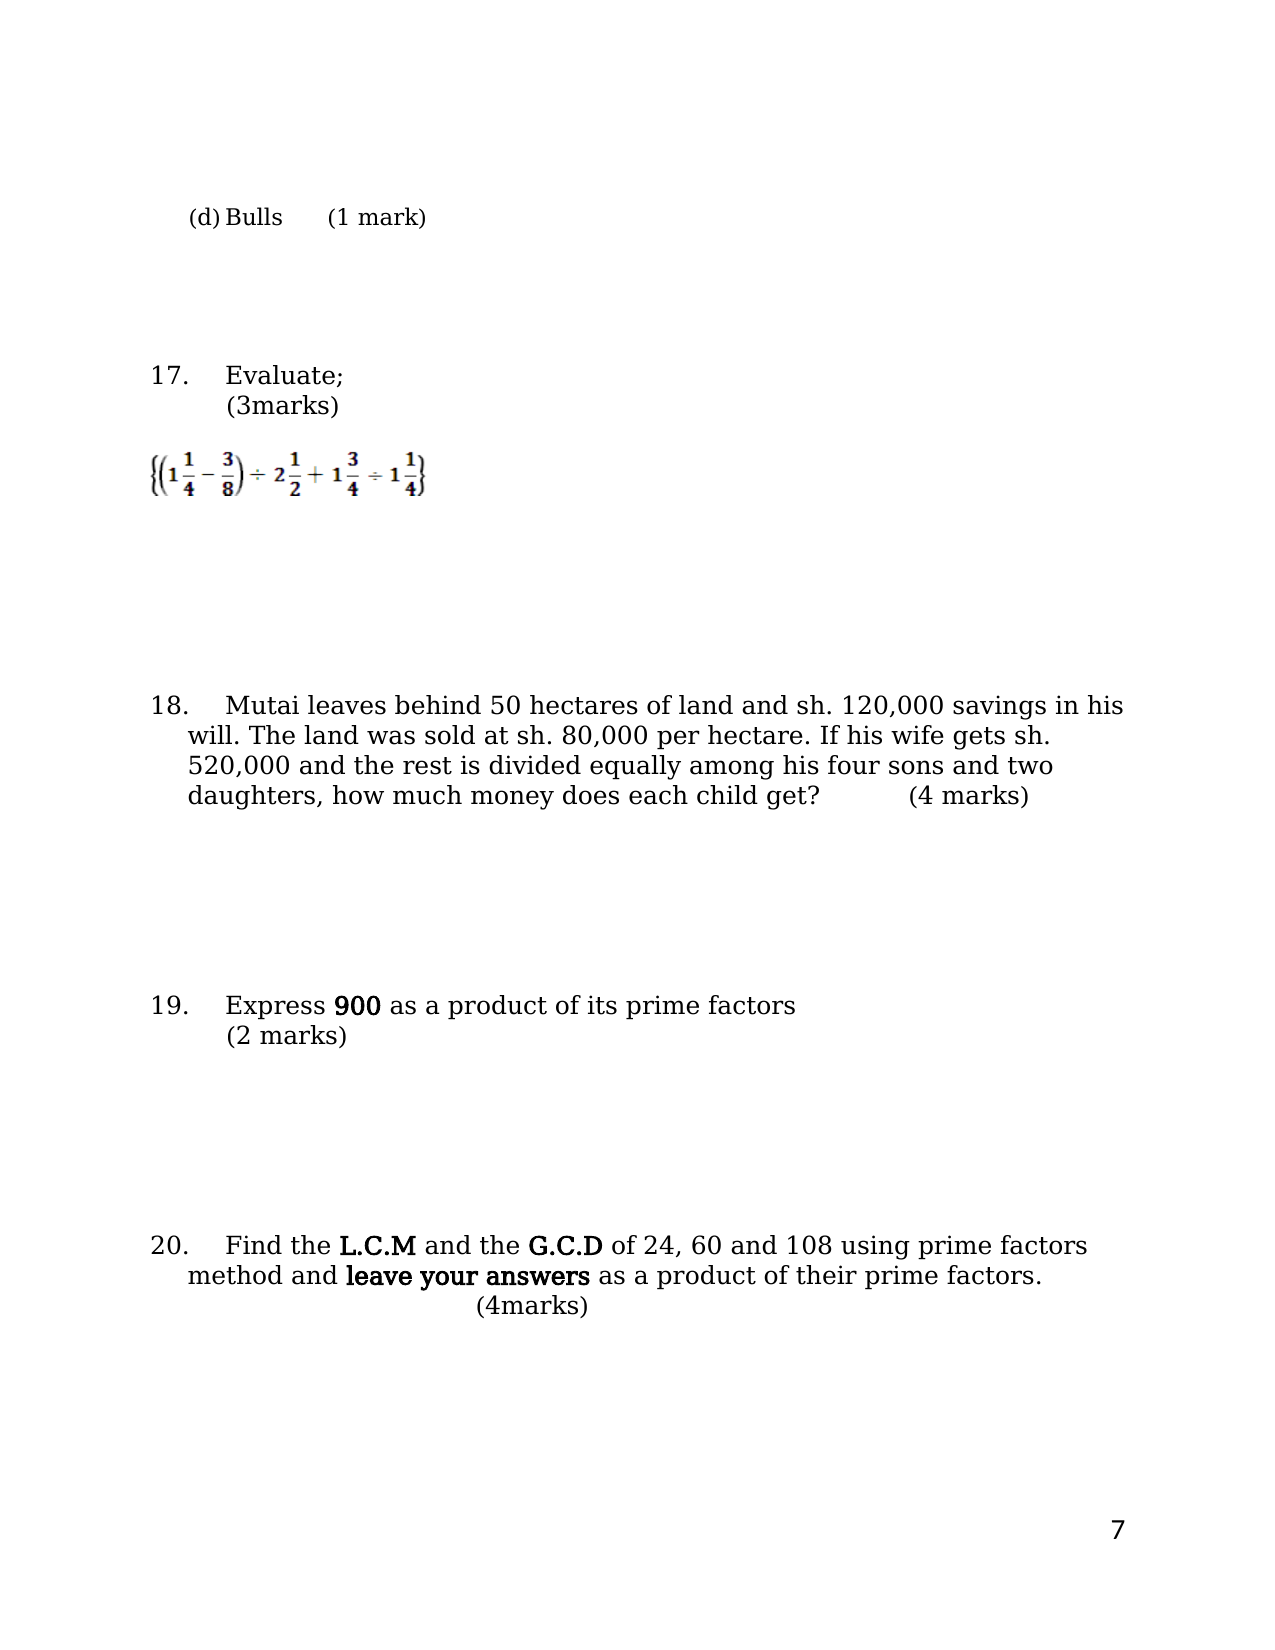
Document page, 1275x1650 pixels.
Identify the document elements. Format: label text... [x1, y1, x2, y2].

list Bulls (1 mark) [187, 202, 1125, 230]
list Mutai leaves behind 50 hectares of land and sh. 120,000 savings in his will. The land was sold at sh. 80,000 per hectare. If his wife gets sh. 520,000 and the rest is divided equally among his four sons and two daughters, how much money does each child get? (4 marks) [150, 690, 1125, 810]
picture [150, 449, 428, 496]
list Express 900 as a product of its prime factors (2 marks) [150, 990, 1125, 1050]
list Find the L.C.M and the G.C.D of 24, 60 and 108 using prime factors method and leave your answers as a product of their prime factors. (4marks) [150, 1230, 1125, 1320]
list Evaluate; (3marks) [150, 359, 1125, 419]
